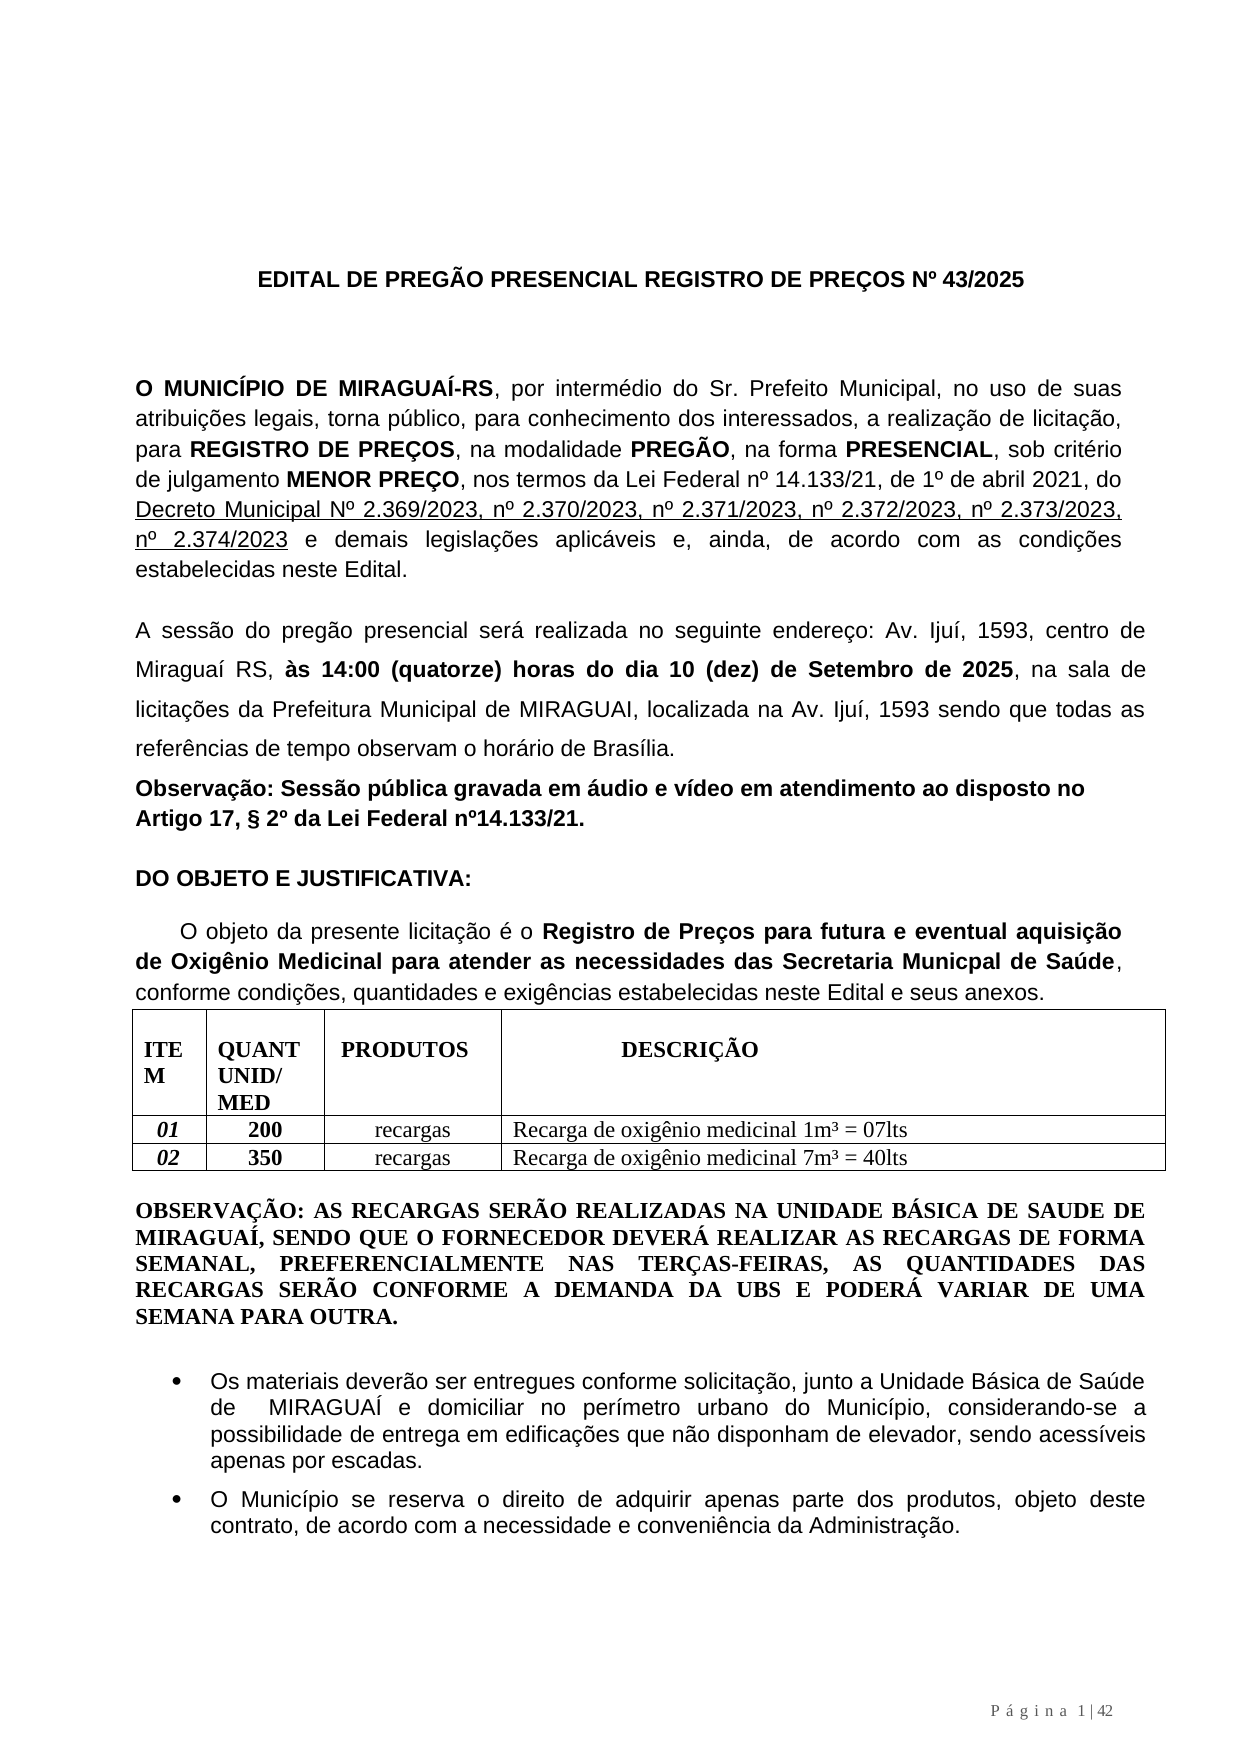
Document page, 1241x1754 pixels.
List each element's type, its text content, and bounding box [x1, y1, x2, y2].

table_cell 02 [133, 1144, 206, 1170]
table_cell Recarga de oxigênio medicinal 1m³ = 07lts [502, 1116, 1165, 1142]
table_cell 01 [133, 1116, 206, 1142]
text A sessão do pregão presencial será realizada no seguinte endereço: Av. Ijuí, 1593, centro de Miraguaí RS, às 14:00 (quatorze) horas do dia 10 (dez) de Setembro de 2025, na sala de licitações da Prefeitura Municipal de MIRAGUAI, localizada na Av. Ijuí, 1593 sendo que todas as referências de tempo observam o horário de Brasília. [135, 617, 1146, 762]
list Os materiais deverão ser entregues conforme solicitação, junto a Unidade Básica de Saúde de MIRAGUAÍ e domiciliar no perímetro urbano do Município, considerando-se a possibilidade de entrega em edificações que não disponham de elevador, sendo acessíveis apenas por escadas. [173, 1368, 1146, 1473]
table_header DESCRIÇÃO [502, 1010, 1165, 1115]
table_header PRODUTOS [325, 1010, 501, 1115]
table_cell 200 [207, 1116, 324, 1142]
table_cell recargas [325, 1116, 501, 1142]
text O objeto da presente licitação é o Registro de Preços para futura e eventual aquisição de Oxigênio Medicinal para atender as necessidades das Secretaria Municpal de Saúde, conforme condições, quantidades e exigências estabelecidas neste Edital e seus anexos. [135, 918, 1122, 1005]
text Observação: Sessão pública gravada em áudio e vídeo em atendimento ao disposto no Artigo 17, § 2º da Lei Federal nº14.133/21. [135, 775, 1123, 831]
table_cell 350 [207, 1144, 324, 1170]
text OBSERVAÇÃO: AS RECARGAS SERÃO REALIZADAS NA UNIDADE BÁSICA DE SAUDE DE MIRAGUAÍ, SENDO QUE O FORNECEDOR DEVERÁ REALIZAR AS RECARGAS DE FORMA SEMANAL, PREFERENCIALMENTE NAS TERÇAS-FEIRAS, AS QUANTIDADES DAS RECARGAS SERÃO CONFORME A DEMANDA DA UBS E PODERÁ VARIAR DE UMA SEMANA PARA OUTRA. [135, 1197, 1146, 1329]
subtitle EDITAL DE PREGÃO PRESENCIAL REGISTRO DE PREÇOS Nº 43/2025 [135, 266, 1146, 292]
text O MUNICÍPIO DE MIRAGUAÍ-RS, por intermédio do Sr. Prefeito Municipal, no uso de suas atribuições legais, torna público, para conhecimento dos interessados, a realização de licitação, para REGISTRO DE PREÇOS, na modalidade PREGÃO, na forma PRESENCIAL, sob critério de julgamento MENOR PREÇO, nos termos da Lei Federal nº 14.133/21, de 1º de abril 2021, do Decreto Municipal Nº 2.369/2023, nº 2.370/2023, nº 2.371/2023, nº 2.372/2023, nº 2.373/2023, nº 2.374/2023 e demais legislações aplicáveis e, ainda, de acordo com as condições estabelecidas neste Edital. [135, 375, 1123, 583]
table_header ITEM [133, 1010, 206, 1115]
table_header QUANT UNID/ MED [207, 1010, 324, 1115]
table_cell recargas [325, 1144, 501, 1170]
subtitle DO OBJETO E JUSTIFICATIVA: [135, 865, 1146, 892]
table_cell Recarga de oxigênio medicinal 7m³ = 40lts [502, 1144, 1165, 1170]
list O Município se reserva o direito de adquirir apenas parte dos produtos, objeto deste contrato, de acordo com a necessidade e conveniência da Administração. [173, 1486, 1146, 1539]
